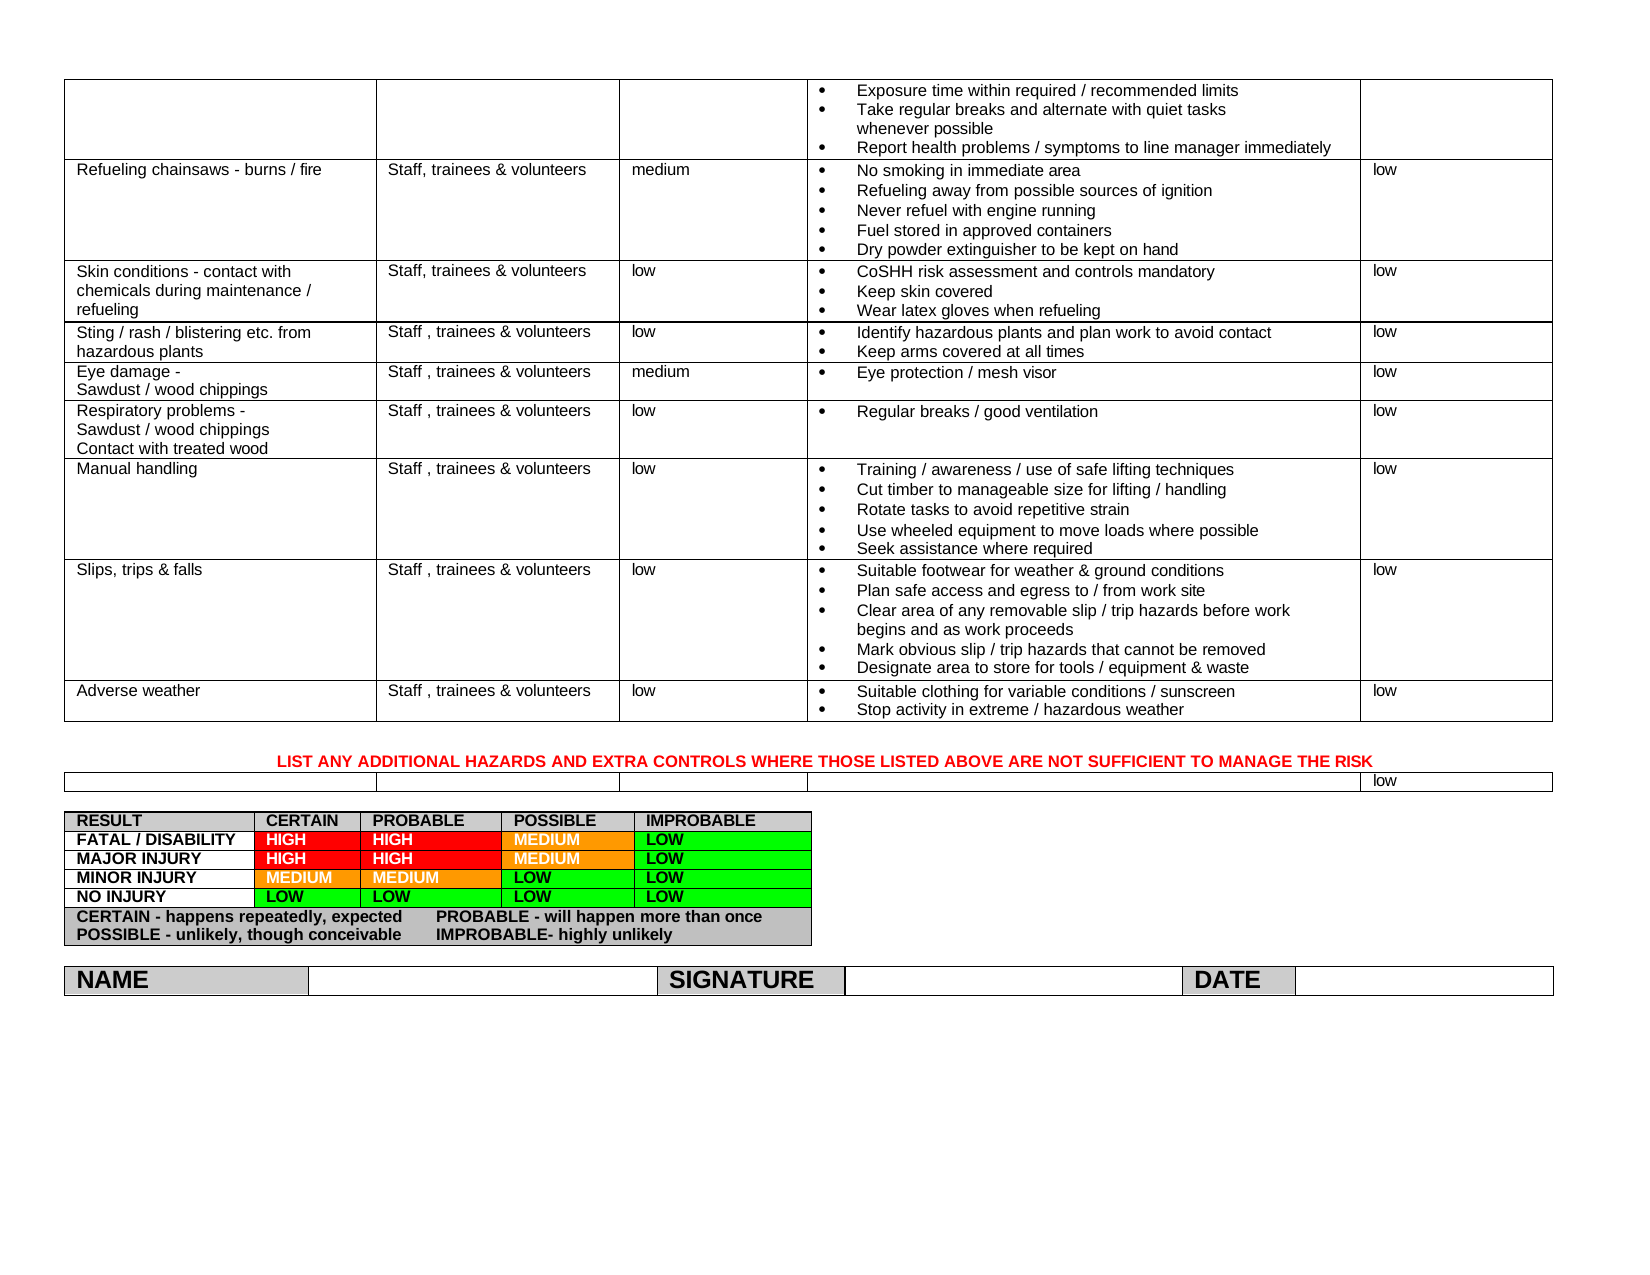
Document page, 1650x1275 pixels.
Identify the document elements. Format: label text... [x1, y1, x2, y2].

table_header RESULT [65, 813, 254, 831]
table_cell Eye damage - Sawdust / wood chippings [65, 363, 376, 400]
table_cell NO INJURY [65, 889, 254, 907]
table_cell Refueling chainsaws - burns / fire [65, 160, 376, 260]
table_cell low [1361, 323, 1552, 362]
table_cell No smoking in immediate area Refueling away from possible sources of ignition Never refuel with engine running Fuel stored in approved containers Dry powder extinguisher to be kept on hand [808, 160, 1360, 260]
table_cell LOW [255, 889, 360, 907]
table_header DATE [1183, 967, 1295, 994]
table_cell LOW [361, 889, 501, 907]
table_cell MAJOR INJURY [65, 851, 254, 869]
table_header IMPROBABLE [635, 813, 811, 831]
table_header [1296, 967, 1553, 994]
table_cell HIGH [255, 832, 360, 850]
table_cell Staff , trainees & volunteers [377, 681, 619, 721]
table_header [309, 967, 657, 994]
table_cell MINOR INJURY [65, 870, 254, 888]
table_header low [1361, 773, 1552, 791]
table_cell Suitable footwear for weather & ground conditions Plan safe access and egress to / from work site Clear area of any removable slip / trip hazards before work begins and as work proceeds Mark obvious slip / trip hazards that cannot be removed Designate area to store for tools / equipment & waste [808, 560, 1360, 680]
table_cell Training / awareness / use of safe lifting techniques Cut timber to manageable size for lifting / handling Rotate tasks to avoid repetitive strain Use wheeled equipment to move loads where possible Seek assistance where required [808, 459, 1360, 559]
table_cell Manual handling [65, 459, 376, 559]
table_cell LOW [635, 832, 811, 850]
table_header [65, 80, 376, 159]
table_cell Suitable clothing for variable conditions / sunscreen Stop activity in extreme / hazardous weather [808, 681, 1360, 721]
table_cell LOW [502, 889, 634, 907]
table_cell CoSHH risk assessment and controls mandatory Keep skin covered Wear latex gloves when refueling [808, 261, 1360, 321]
table_cell HIGH [361, 851, 501, 869]
table_cell Staff, trainees & volunteers [377, 160, 619, 260]
table_cell Respiratory problems - Sawdust / wood chippings Contact with treated wood [65, 401, 376, 458]
table_cell LOW [635, 870, 811, 888]
table_cell LOW [635, 889, 811, 907]
table_header [846, 967, 1182, 994]
table_header POSSIBLE [502, 813, 634, 831]
table_header [620, 80, 807, 159]
table_cell low [620, 459, 807, 559]
table_cell medium [620, 160, 807, 260]
table_cell LOW [635, 851, 811, 869]
text LIST ANY ADDITIONAL HAZARDS AND EXTRA CONTROLS WHERE THOSE LISTED ABOVE ARE NOT SUFFICIENT TO MANAGE THE RISK [65, 752, 1585, 771]
table_cell Staff , trainees & volunteers [377, 323, 619, 362]
table_cell low [620, 560, 807, 680]
table_cell low [1361, 560, 1552, 680]
table_cell CERTAIN - happens repeatedly, expected PROBABLE - will happen more than once POSSIBLE - unlikely, though conceivable IMPROBABLE- highly unlikely [65, 908, 811, 945]
table_cell low [620, 681, 807, 721]
table_cell Slips, trips & falls [65, 560, 376, 680]
table_header [65, 773, 376, 791]
table_cell low [620, 401, 807, 458]
table_cell Eye protection / mesh visor [808, 363, 1360, 400]
table_header NAME [65, 967, 308, 994]
table_cell low [1361, 401, 1552, 458]
table_header CERTAIN [255, 813, 360, 831]
table_header [377, 80, 619, 159]
table_cell HIGH [361, 832, 501, 850]
table_cell low [1361, 160, 1552, 260]
table_cell Staff , trainees & volunteers [377, 401, 619, 458]
table_cell Skin conditions - contact with chemicals during maintenance / refueling [65, 261, 376, 321]
table_cell LOW [502, 870, 634, 888]
table_cell Staff , trainees & volunteers [377, 459, 619, 559]
table_header PROBABLE [361, 813, 501, 831]
table_cell low [1361, 363, 1552, 400]
table_cell MEDIUM [502, 832, 634, 850]
table_cell low [620, 323, 807, 362]
table_header Exposure time within required / recommended limits Take regular breaks and alternate with quiet tasks whenever possible Report health problems / symptoms to line manager immediately [808, 80, 1360, 159]
table_header SIGNATURE [658, 967, 844, 994]
table_cell MEDIUM [255, 870, 360, 888]
table_cell low [1361, 459, 1552, 559]
table_cell HIGH [255, 851, 360, 869]
table_header [1361, 80, 1552, 159]
table_cell medium [620, 363, 807, 400]
table_cell Identify hazardous plants and plan work to avoid contact Keep arms covered at all times [808, 323, 1360, 362]
table_header [377, 773, 619, 791]
table_cell Adverse weather [65, 681, 376, 721]
table_header [620, 773, 807, 791]
table_cell MEDIUM [502, 851, 634, 869]
table_cell low [1361, 681, 1552, 721]
table_cell MEDIUM [361, 870, 501, 888]
table_cell Sting / rash / blistering etc. from hazardous plants [65, 323, 376, 362]
table_cell Regular breaks / good ventilation [808, 401, 1360, 458]
table_cell Staff , trainees & volunteers [377, 560, 619, 680]
table_header [808, 773, 1360, 791]
table_cell FATAL / DISABILITY [65, 832, 254, 850]
table_cell low [620, 261, 807, 321]
table_cell low [1361, 261, 1552, 321]
table_cell Staff , trainees & volunteers [377, 363, 619, 400]
table_cell Staff, trainees & volunteers [377, 261, 619, 321]
